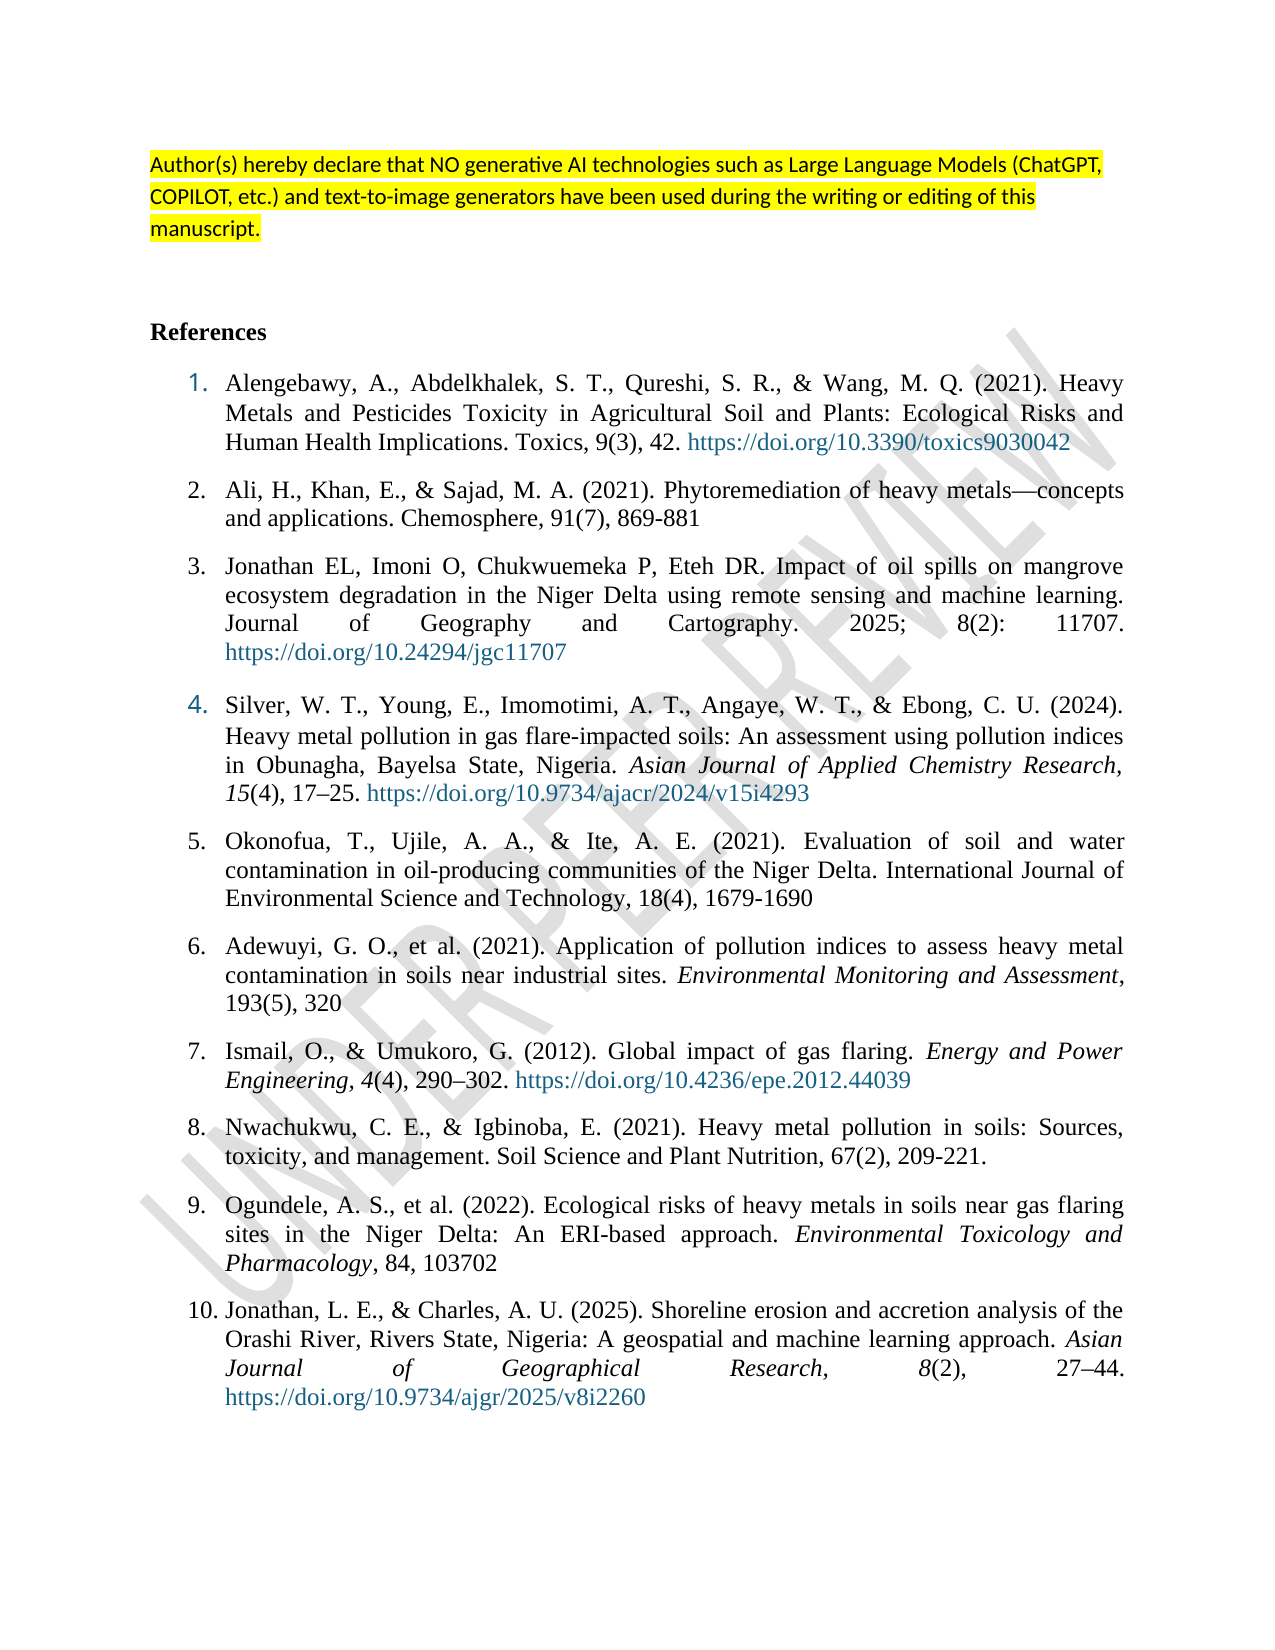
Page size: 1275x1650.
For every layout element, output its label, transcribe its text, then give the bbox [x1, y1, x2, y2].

list Adewuyi, G. O., et al. (2021). Application of pollution indices to assess heavy metal contamination in soils near industrial sites. Environmental Monitoring and Assessment, 193(5), 320 [187, 931, 1125, 1017]
subtitle References [150, 317, 1125, 346]
list Jonathan, L. E., & Charles, A. U. (2025). Shoreline erosion and accretion analysis of the Orashi River, Rivers State, Nigeria: A geospatial and machine learning approach. Asian Journal of Geographical Research, 8(2), 27–44. https://doi.org/10.9734/ajgr/2025/v8i2260 [187, 1296, 1125, 1411]
list Ogundele, A. S., et al. (2022). Ecological risks of heavy metals in soils near gas flaring sites in the Niger Delta: An ERI-based approach. Environmental Toxicology and Pharmacology, 84, 103702 [187, 1191, 1125, 1277]
list Ali, H., Khan, E., & Sajad, M. A. (2021). Phytoremediation of heavy metals—concepts and applications. Chemosphere, 91(7), 869-881 [187, 475, 1125, 532]
list Jonathan EL, Imoni O, Chukwuemeka P, Eteh DR. Impact of oil spills on mangrove ecosystem degradation in the Niger Delta using remote sensing and machine learning. Journal of Geography and Cartography. 2025; 8(2): 11707. https://doi.org/10.24294/jgc11707 [187, 551, 1125, 666]
text Author(s) hereby declare that NO generative AI technologies such as Large Language Models (ChatGPT, COPILOT, etc.) and text-to-image generators have been used during the writing or editing of this manuscript. [150, 150, 1125, 242]
list Ismail, O., & Umukoro, G. (2012). Global impact of gas flaring. Energy and Power Engineering, 4(4), 290–302. https://doi.org/10.4236/epe.2012.44039 [187, 1036, 1125, 1093]
list Silver, W. T., Young, E., Imomotimi, A. T., Angaye, W. T., & Ebong, C. U. (2024). Heavy metal pollution in gas flare-impacted soils: An assessment using pollution indices in Obunagha, Bayelsa State, Nigeria. Asian Journal of Applied Chemistry Research, 15(4), 17–25. https://doi.org/10.9734/ajacr/2024/v15i4293 [187, 687, 1125, 807]
list Nwachukwu, C. E., & Igbinoba, E. (2021). Heavy metal pollution in soils: Sources, toxicity, and management. Soil Science and Plant Nutrition, 67(2), 209-221. [187, 1112, 1125, 1170]
list Alengebawy, A., Abdelkhalek, S. T., Qureshi, S. R., & Wang, M. Q. (2021). Heavy Metals and Pesticides Toxicity in Agricultural Soil and Plants: Ecological Risks and Human Health Implications. Toxics, 9(3), 42. https://doi.org/10.3390/toxics9030042 [187, 364, 1125, 456]
list Okonofua, T., Ujile, A. A., & Ite, A. E. (2021). Evaluation of soil and water contamination in oil-producing communities of the Niger Delta. International Journal of Environmental Science and Technology, 18(4), 1679-1690 [187, 826, 1125, 912]
